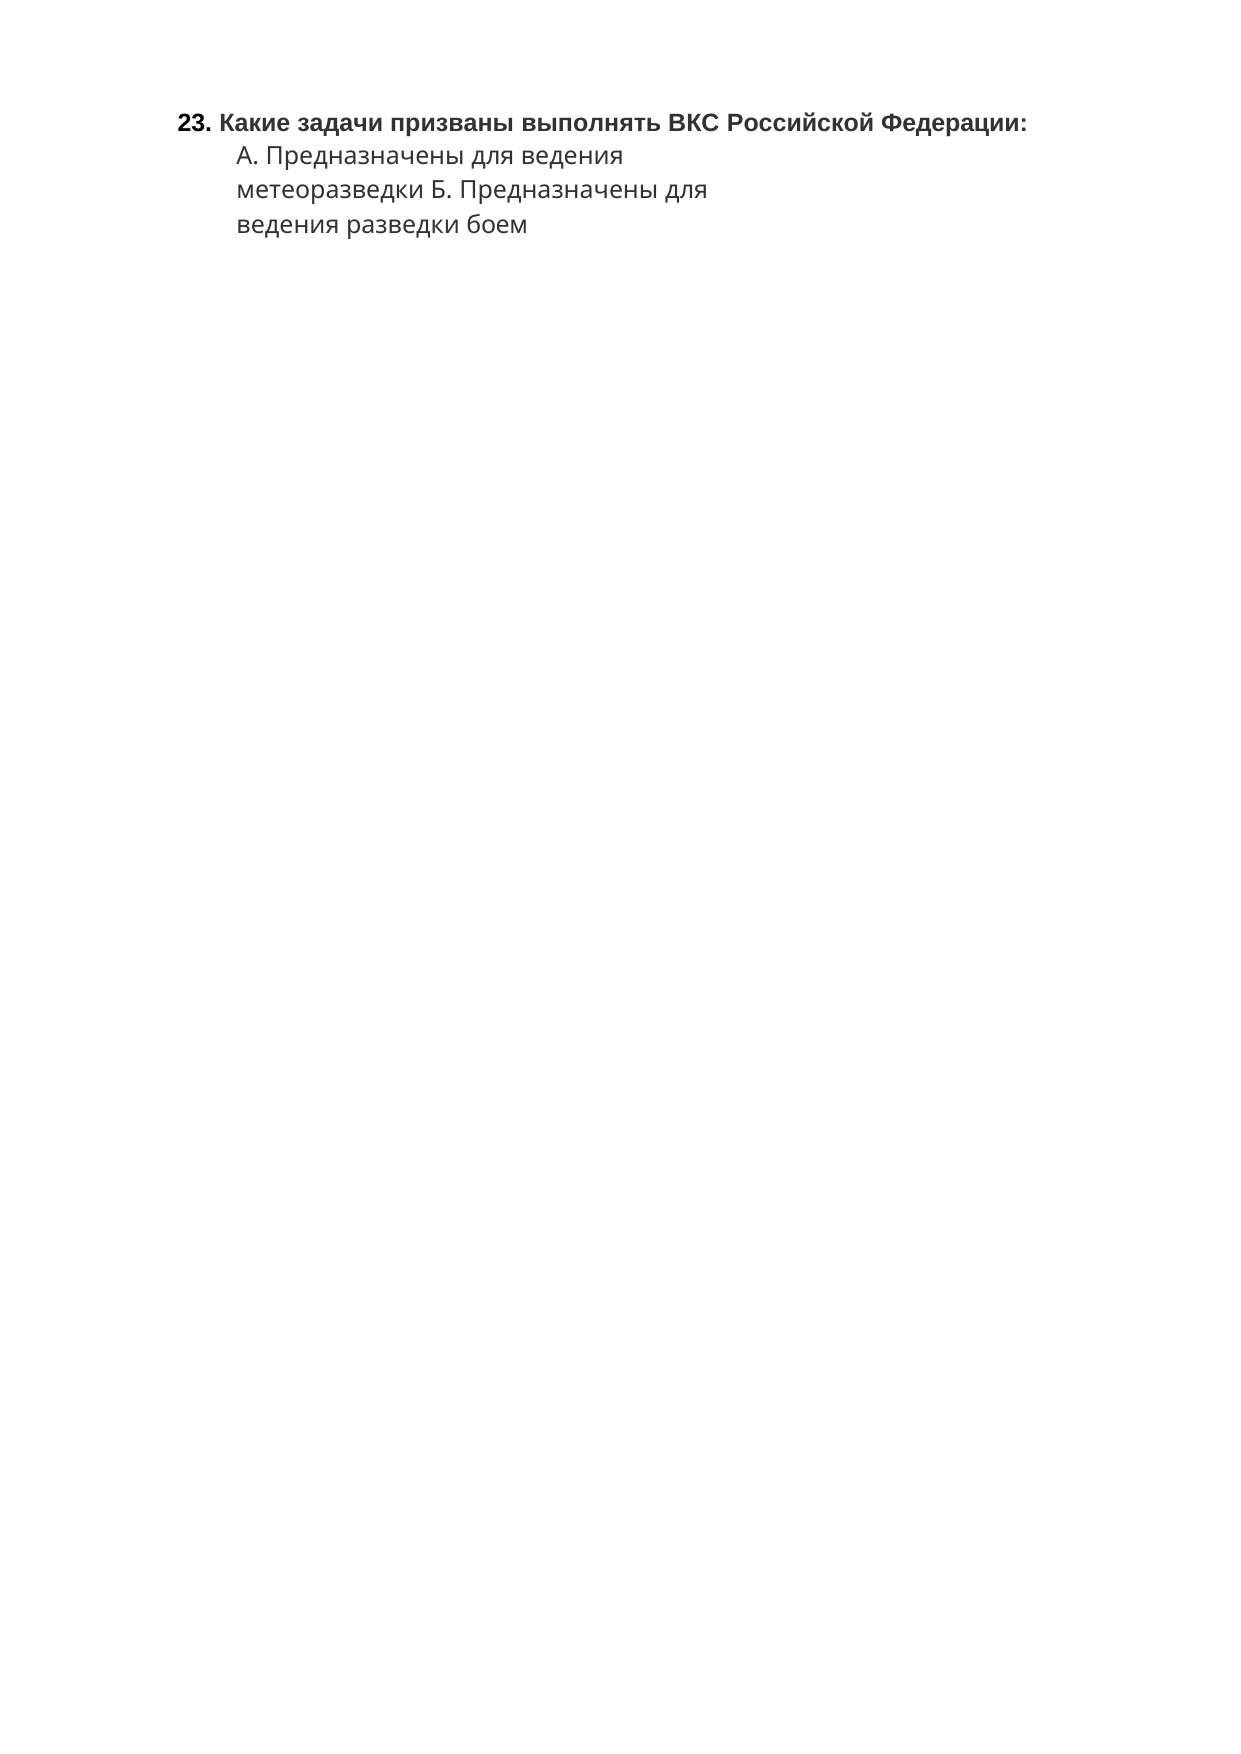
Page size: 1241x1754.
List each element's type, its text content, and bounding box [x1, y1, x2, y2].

text А. Предназначены для ведения метеоразведки Б. Предназначены для ведения разведки боем [236, 137, 807, 240]
list Какие задачи призваны выполнять ВКС Российской Федерации: [177, 108, 1226, 137]
